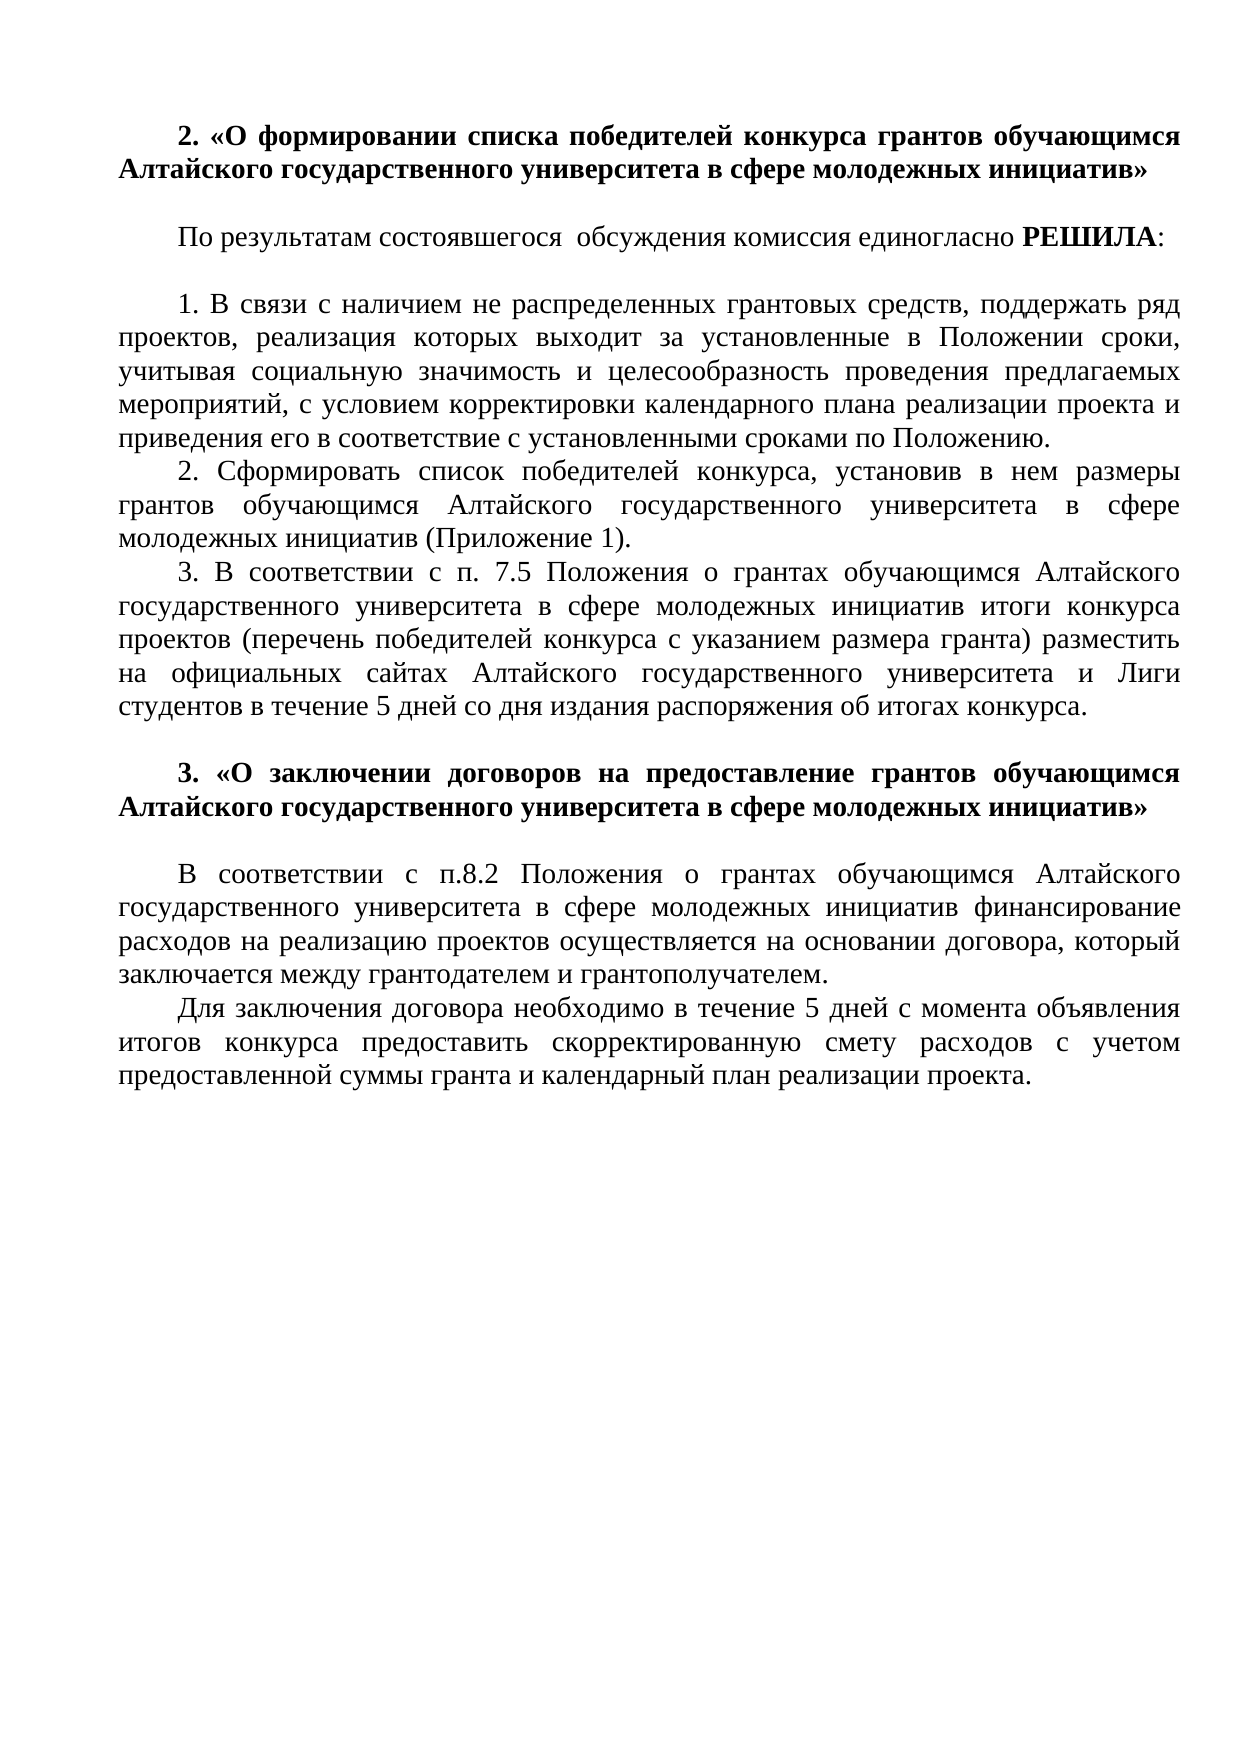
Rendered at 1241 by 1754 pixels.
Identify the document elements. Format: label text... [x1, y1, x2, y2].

text В соответствии с п.8.2 Положения о грантах обучающимся Алтайского государственного университета в сфере молодежных инициатив финансирование расходов на реализацию проектов осуществляется на основании договора, который заключается между грантодателем и грантополучателем. [118, 856, 1181, 990]
text Для заключения договора необходимо в течение 5 дней с момента объявления итогов конкурса предоставить скорректированную смету расходов с учетом предоставленной суммы гранта и календарный план реализации проекта. [118, 990, 1181, 1091]
text 2. «О формировании списка победителей конкурса грантов обучающимся Алтайского государственного университета в сфере молодежных инициатив» [118, 118, 1181, 185]
text 3. «О заключении договоров на предоставление грантов обучающимся Алтайского государственного университета в сфере молодежных инициатив» [118, 755, 1181, 822]
text По результатам состоявшегося обсуждения комиссия единогласно РЕШИЛА: [118, 219, 1181, 252]
text 3. В соответствии с п. 7.5 Положения о грантах обучающимся Алтайского государственного университета в сфере молодежных инициатив итоги конкурса проектов (перечень победителей конкурса с указанием размера гранта) разместить на официальных сайтах Алтайского государственного университета и Лиги студентов в течение 5 дней со дня издания распоряжения об итогах конкурса. [118, 554, 1181, 722]
text 2. Сформировать список победителей конкурса, установив в нем размеры грантов обучающимся Алтайского государственного университета в сфере молодежных инициатив (Приложение 1). [118, 453, 1181, 554]
text 1. В связи с наличием не распределенных грантовых средств, поддержать ряд проектов, реализация которых выходит за установленные в Положении сроки, учитывая социальную значимость и целесообразность проведения предлагаемых мероприятий, с условием корректировки календарного плана реализации проекта и приведения его в соответствие с установленными сроками по Положению. [118, 286, 1181, 453]
